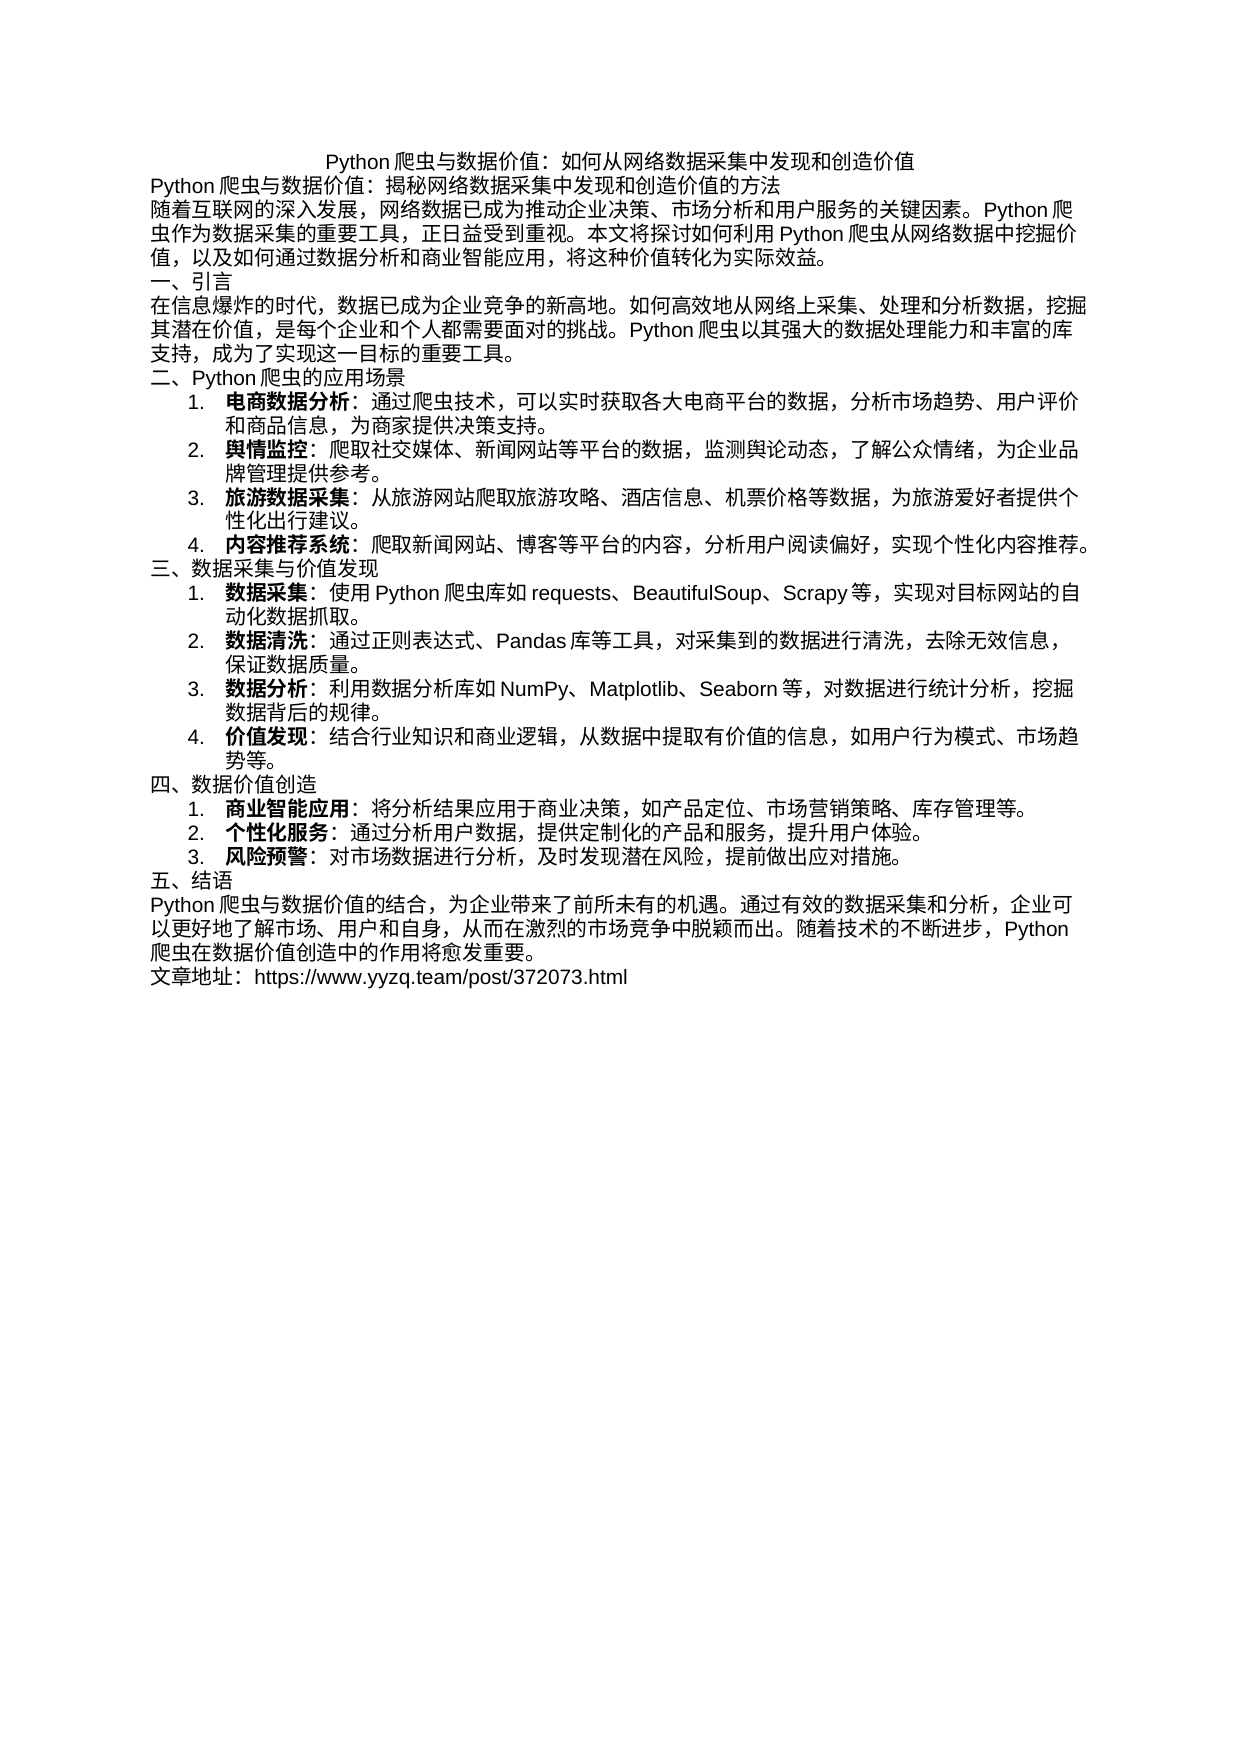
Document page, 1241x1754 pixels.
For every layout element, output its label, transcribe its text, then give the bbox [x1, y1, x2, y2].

list 舆情监控：爬取社交媒体、新闻网站等平台的数据，监测舆论动态，了解公众情绪，为企业品牌管理提供参考。 [187, 437, 1090, 485]
text 三、数据采集与价值发现 [150, 557, 1090, 581]
list 个性化服务：通过分析用户数据，提供定制化的产品和服务，提升用户体验。 [187, 821, 1090, 845]
text 文章地址：https://www.yyzq.team/post/372073.html [150, 964, 1090, 988]
text Python爬虫与数据价值的结合，为企业带来了前所未有的机遇。通过有效的数据采集和分析，企业可以更好地了解市场、用户和自身，从而在激烈的市场竞争中脱颖而出。随着技术的不断进步，Python爬虫在数据价值创造中的作用将愈发重要。 [150, 893, 1090, 964]
list 旅游数据采集：从旅游网站爬取旅游攻略、酒店信息、机票价格等数据，为旅游爱好者提供个性化出行建议。 [187, 485, 1090, 533]
list 价值发现：结合行业知识和商业逻辑，从数据中提取有价值的信息，如用户行为模式、市场趋势等。 [187, 725, 1090, 773]
text Python爬虫与数据价值：如何从网络数据采集中发现和创造价值 [150, 150, 1090, 174]
text 一、引言 [150, 270, 1090, 294]
list 商业智能应用：将分析结果应用于商业决策，如产品定位、市场营销策略、库存管理等。 [187, 797, 1090, 821]
text 二、Python爬虫的应用场景 [150, 366, 1090, 389]
list 数据清洗：通过正则表达式、Pandas库等工具，对采集到的数据进行清洗，去除无效信息，保证数据质量。 [187, 629, 1090, 677]
list 数据采集：使用Python爬虫库如requests、BeautifulSoup、Scrapy等，实现对目标网站的自动化数据抓取。 [187, 581, 1090, 629]
list 数据分析：利用数据分析库如NumPy、Matplotlib、Seaborn等，对数据进行统计分析，挖掘数据背后的规律。 [187, 677, 1090, 725]
list 风险预警：对市场数据进行分析，及时发现潜在风险，提前做出应对措施。 [187, 845, 1090, 869]
text 四、数据价值创造 [150, 773, 1090, 797]
text 随着互联网的深入发展，网络数据已成为推动企业决策、市场分析和用户服务的关键因素。Python爬虫作为数据采集的重要工具，正日益受到重视。本文将探讨如何利用Python爬虫从网络数据中挖掘价值，以及如何通过数据分析和商业智能应用，将这种价值转化为实际效益。 [150, 198, 1090, 270]
text 在信息爆炸的时代，数据已成为企业竞争的新高地。如何高效地从网络上采集、处理和分析数据，挖掘其潜在价值，是每个企业和个人都需要面对的挑战。Python爬虫以其强大的数据处理能力和丰富的库支持，成为了实现这一目标的重要工具。 [150, 294, 1090, 366]
text Python爬虫与数据价值：揭秘网络数据采集中发现和创造价值的方法 [150, 174, 1090, 198]
list 内容推荐系统：爬取新闻网站、博客等平台的内容，分析用户阅读偏好，实现个性化内容推荐。 [187, 533, 1090, 557]
text 五、结语 [150, 869, 1090, 893]
list 电商数据分析：通过爬虫技术，可以实时获取各大电商平台的数据，分析市场趋势、用户评价和商品信息，为商家提供决策支持。 [187, 389, 1090, 437]
